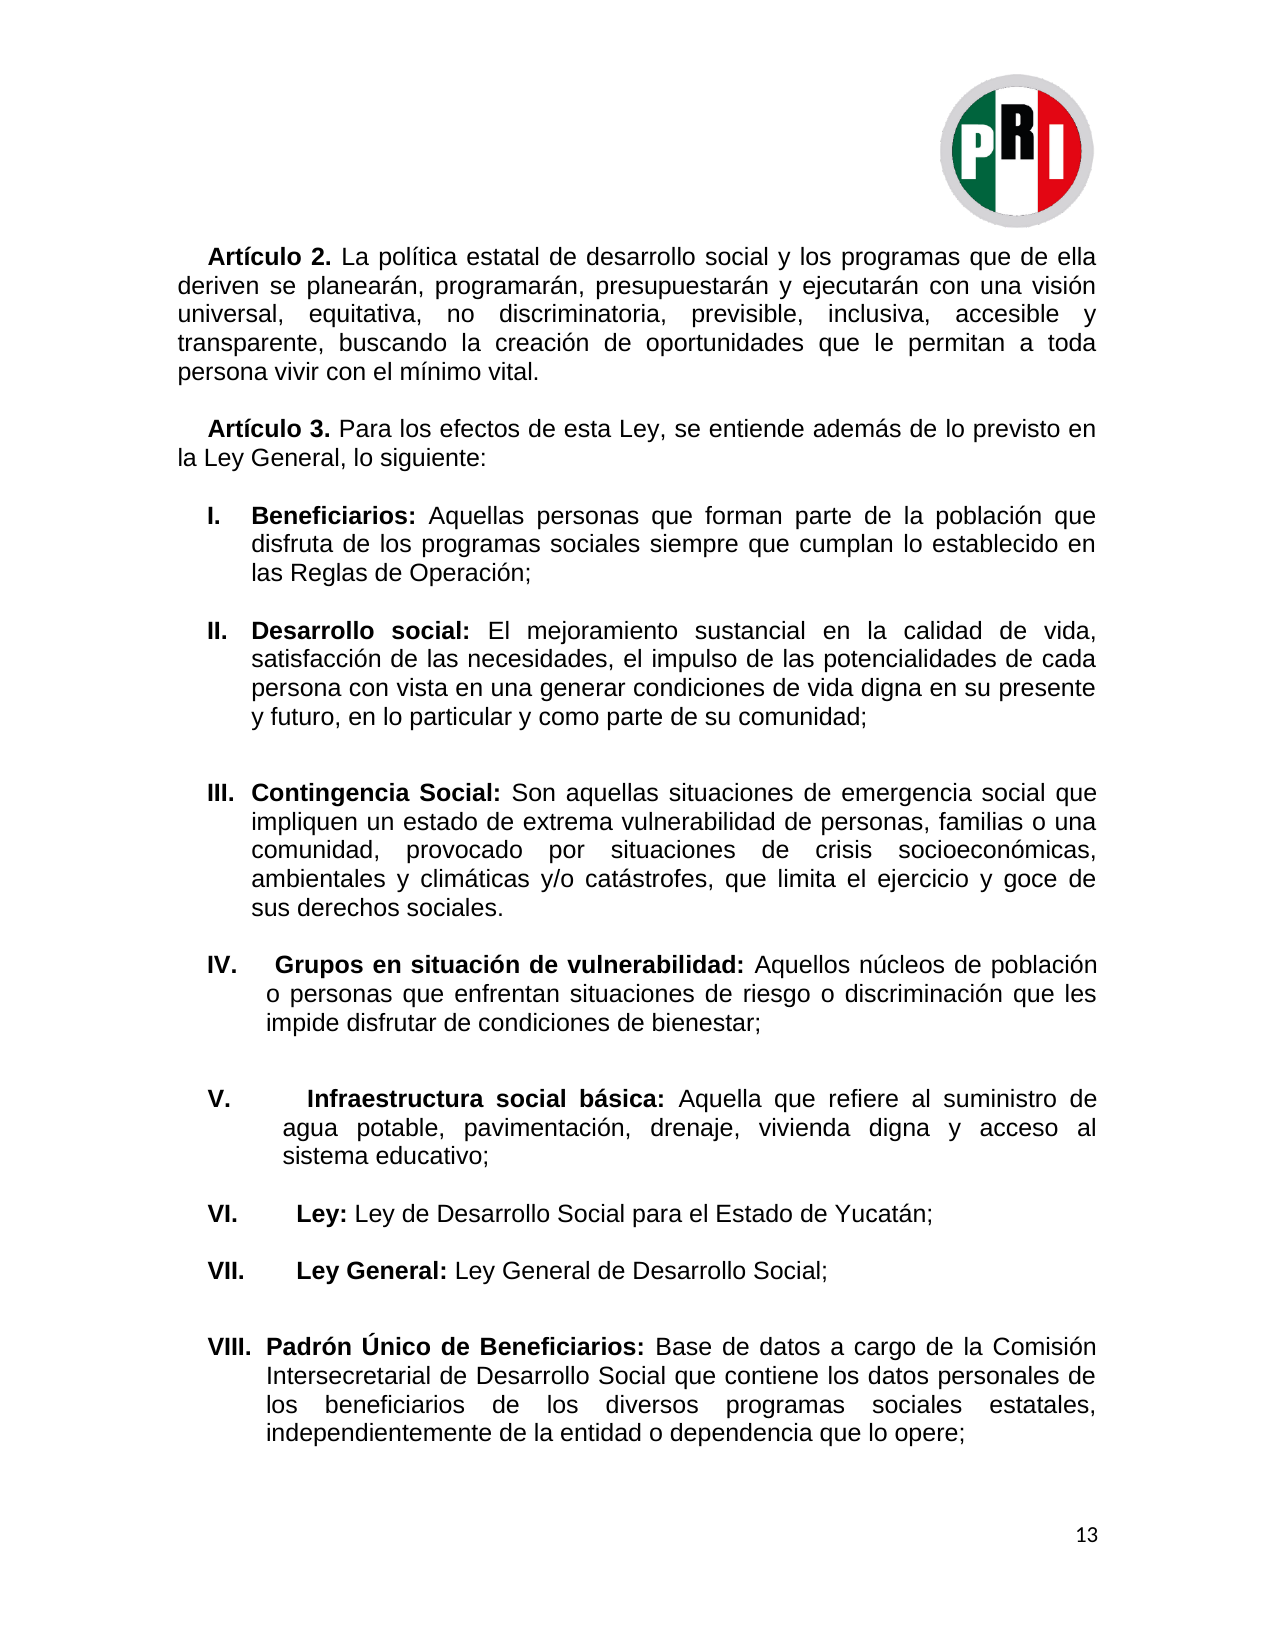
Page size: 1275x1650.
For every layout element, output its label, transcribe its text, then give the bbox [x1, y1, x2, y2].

list Ley: Ley de Desarrollo Social para el Estado de Yucatán; [207, 1199, 1098, 1227]
list Contingencia Social: Son aquellas situaciones de emergencia social que impliquen un estado de extrema vulnerabilidad de personas, familias o una comunidad, provocado por situaciones de crisis socioeconómicas, ambientales y climáticas y/o catástrofes, que limita el ejercicio y goce de sus derechos sociales. [207, 778, 1098, 922]
text Artículo 2. La política estatal de desarrollo social y los programas que de ella deriven se planearán, programarán, presupuestarán y ejecutarán con una visión universal, equitativa, no discriminatoria, previsible, inclusiva, accesible y transparente, buscando la creación de oportunidades que le permitan a toda persona vivir con el mínimo vital. [177, 242, 1098, 386]
picture [937, 74, 1098, 239]
list Ley General: Ley General de Desarrollo Social; [207, 1256, 1098, 1285]
list Grupos en situación de vulnerabilidad: Aquellos núcleos de población o personas que enfrentan situaciones de riesgo o discriminación que les impide disfrutar de condiciones de bienestar; [207, 950, 1098, 1037]
list Padrón Único de Beneficiarios: Base de datos a cargo de la Comisión Intersecretarial de Desarrollo Social que contiene los datos personales de los beneficiarios de los diversos programas sociales estatales, independientemente de la entidad o dependencia que lo opere; [207, 1332, 1098, 1447]
list Desarrollo social: El mejoramiento sustancial en la calidad de vida, satisfacción de las necesidades, el impulso de las potencialidades de cada persona con vista en una generar condiciones de vida digna en su presente y futuro, en lo particular y como parte de su comunidad; [207, 616, 1098, 731]
text Artículo 3. Para los efectos de esta Ley, se entiende además de lo previsto en la Ley General, lo siguiente: [177, 414, 1098, 472]
list Beneficiarios: Aquellas personas que forman parte de la población que disfruta de los programas sociales siempre que cumplan lo establecido en las Reglas de Operación; [207, 501, 1098, 587]
list Infraestructura social básica: Aquella que refiere al suministro de agua potable, pavimentación, drenaje, vivienda digna y acceso al sistema educativo; [207, 1084, 1098, 1170]
